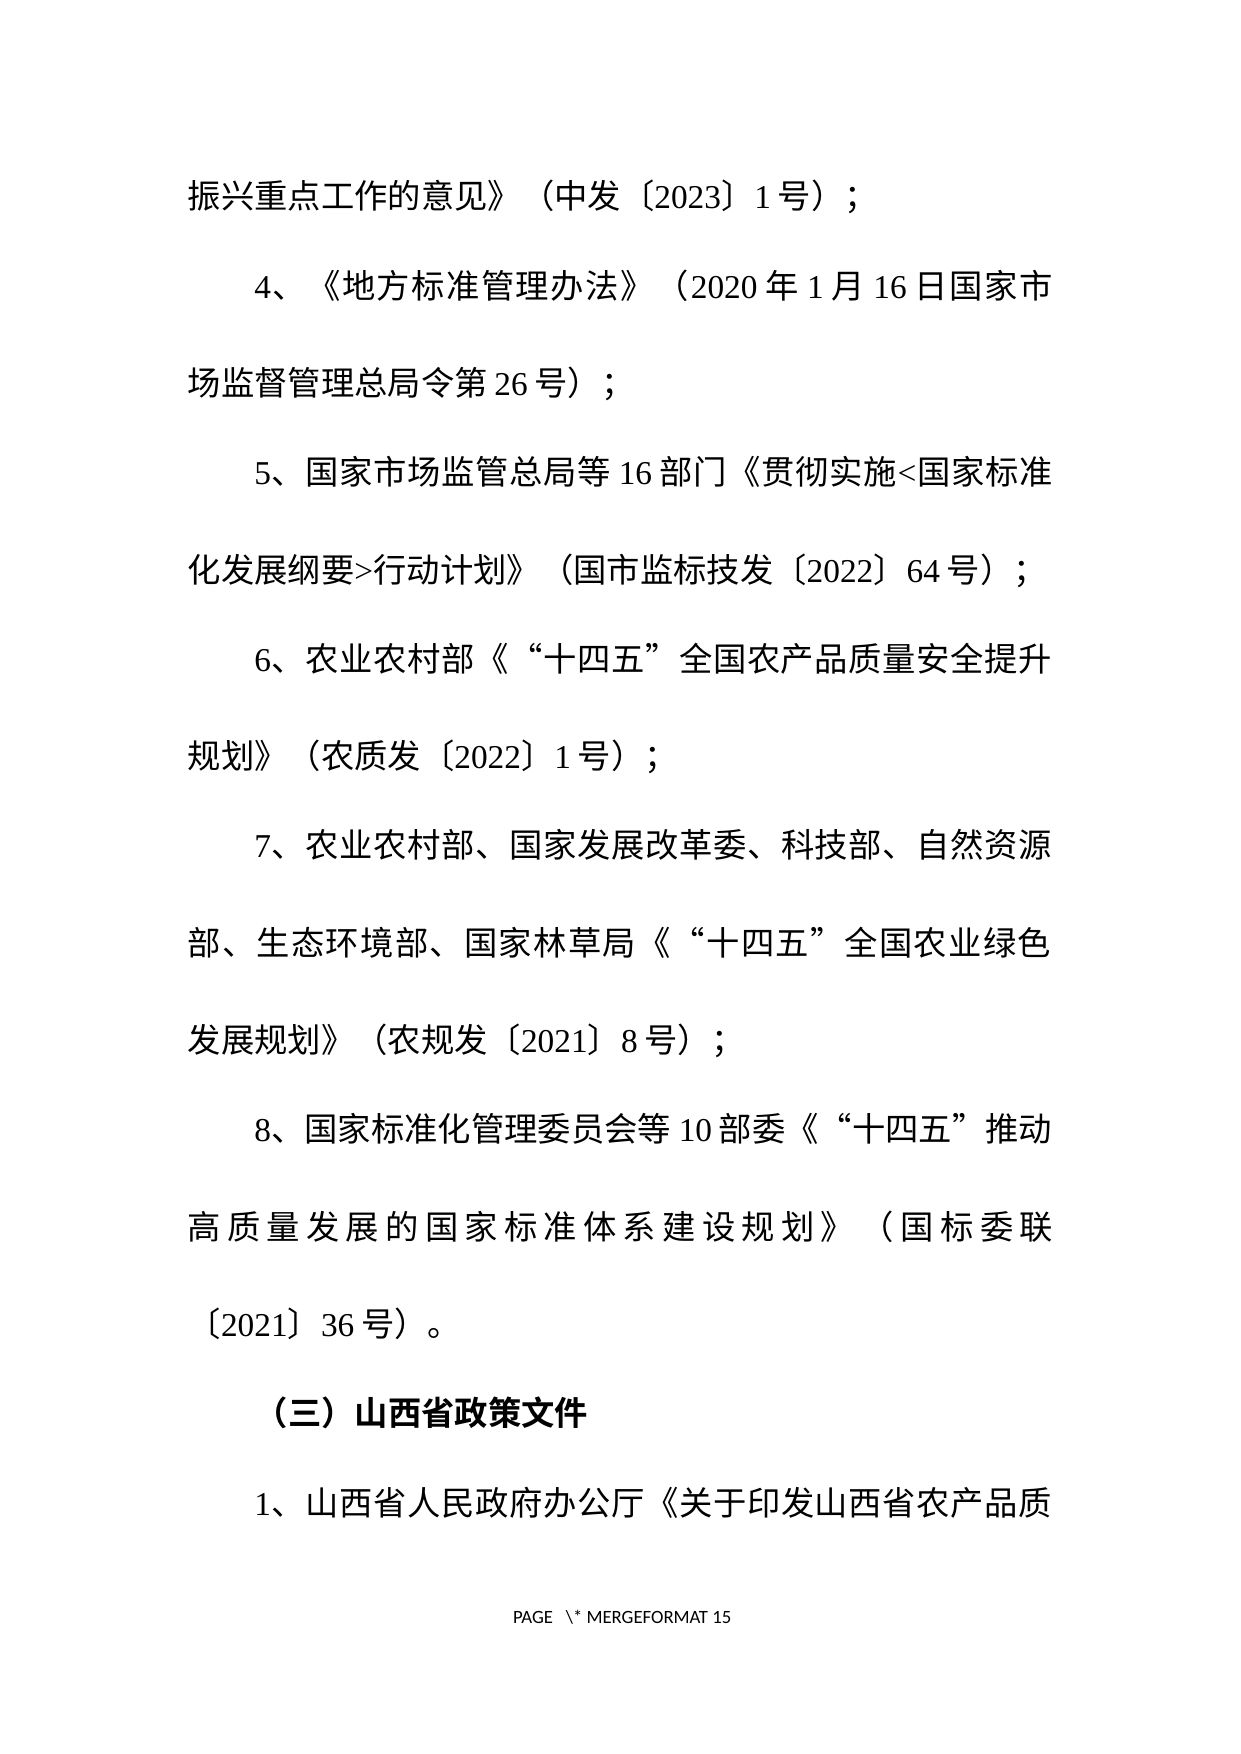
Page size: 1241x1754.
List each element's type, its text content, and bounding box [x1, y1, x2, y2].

text 6、农业农村部《“十四五”全国农产品质量安全提升规划》（农质发〔2022〕1号）； [187, 624, 1053, 787]
text 8、国家标准化管理委员会等10部委《“十四五”推动高质量发展的国家标准体系建设规划》（国标委联〔2021〕36号）。 [187, 1095, 1053, 1355]
text 4、《地方标准管理办法》（2020年1月16日国家市场监督管理总局令第26号）； [187, 251, 1053, 413]
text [187, 1468, 1053, 1533]
text 5、国家市场监管总局等16部门《贯彻实施<国家标准化发展纲要>行动计划》（国市监标技发〔2022〕64号）； [187, 438, 1053, 600]
text （三）山西省政策文件 [187, 1379, 1053, 1444]
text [187, 162, 1053, 227]
text 7、农业农村部、国家发展改革委、科技部、自然资源部、生态环境部、国家林草局《“十四五”全国农业绿色发展规划》（农规发〔2021〕8号）； [187, 811, 1053, 1071]
